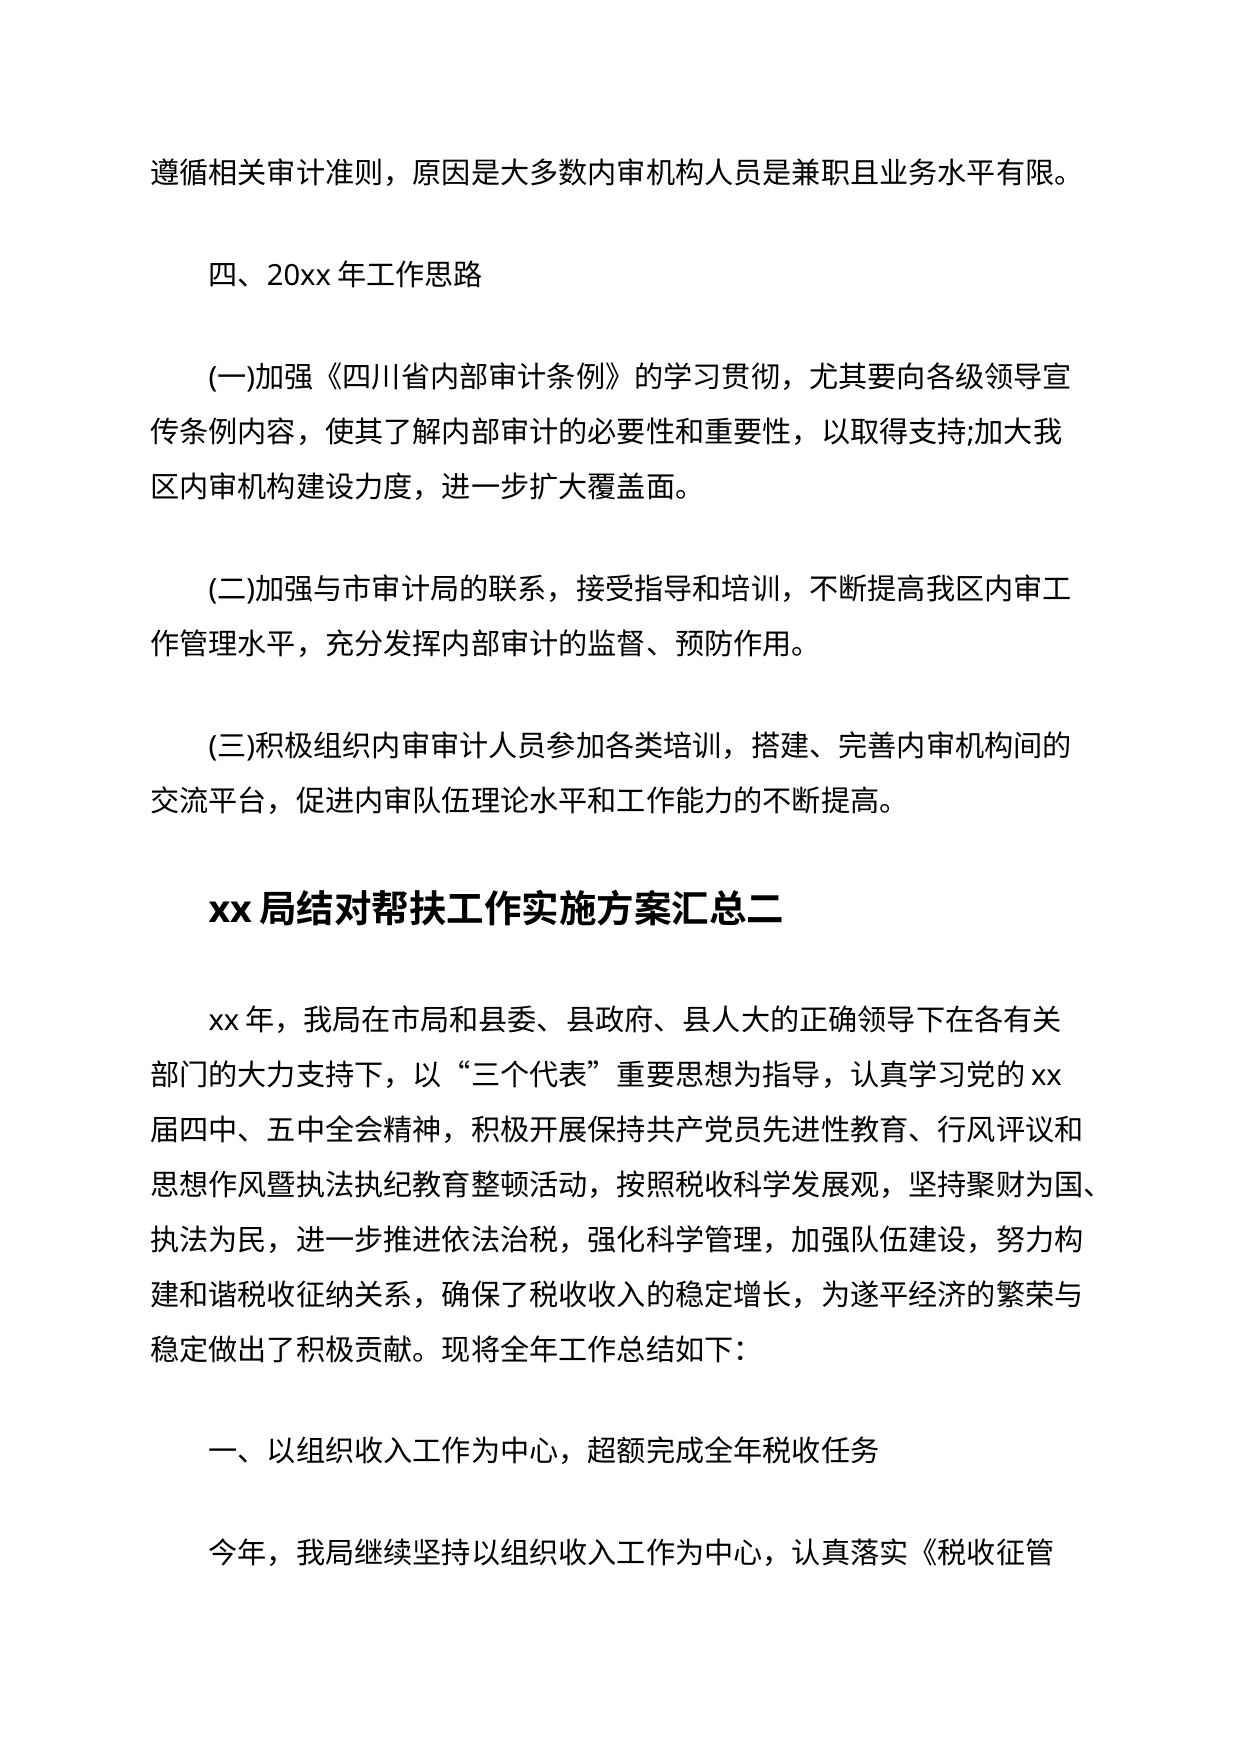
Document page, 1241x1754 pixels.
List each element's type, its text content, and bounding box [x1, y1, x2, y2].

text (一)加强《四川省内部审计条例》的学习贯彻，尤其要向各级领导宣传条例内容，使其了解内部审计的必要性和重要性，以取得支持;加大我区内审机构建设力度，进一步扩大覆盖面。 [150, 354, 1090, 506]
text (三)积极组织内审审计人员参加各类培训，搭建、完善内审机构间的交流平台，促进内审队伍理论水平和工作能力的不断提高。 [150, 722, 1090, 819]
text 四、20xx年工作思路 [150, 252, 1090, 294]
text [150, 150, 1090, 192]
text 一、以组织收入工作为中心，超额完成全年税收任务 [150, 1428, 1090, 1470]
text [150, 1530, 1090, 1572]
text (二)加强与市审计局的联系，接受指导和培训，不断提高我区内审工作管理水平，充分发挥内部审计的监督、预防作用。 [150, 566, 1090, 663]
text xx年，我局在市局和县委、县政府、县人大的正确领导下在各有关部门的大力支持下，以“三个代表”重要思想为指导，认真学习党的xx届四中、五中全会精神，积极开展保持共产党员先进性教育、行风评议和思想作风暨执法执纪教育整顿活动，按照税收科学发展观，坚持聚财为国、执法为民，进一步推进依法治税，强化科学管理，加强队伍建设，努力构建和谐税收征纳关系，确保了税收收入的稳定增长，为遂平经济的繁荣与稳定做出了积极贡献。现将全年工作总结如下： [150, 997, 1090, 1368]
text xx局结对帮扶工作实施方案汇总二 [150, 879, 1090, 933]
